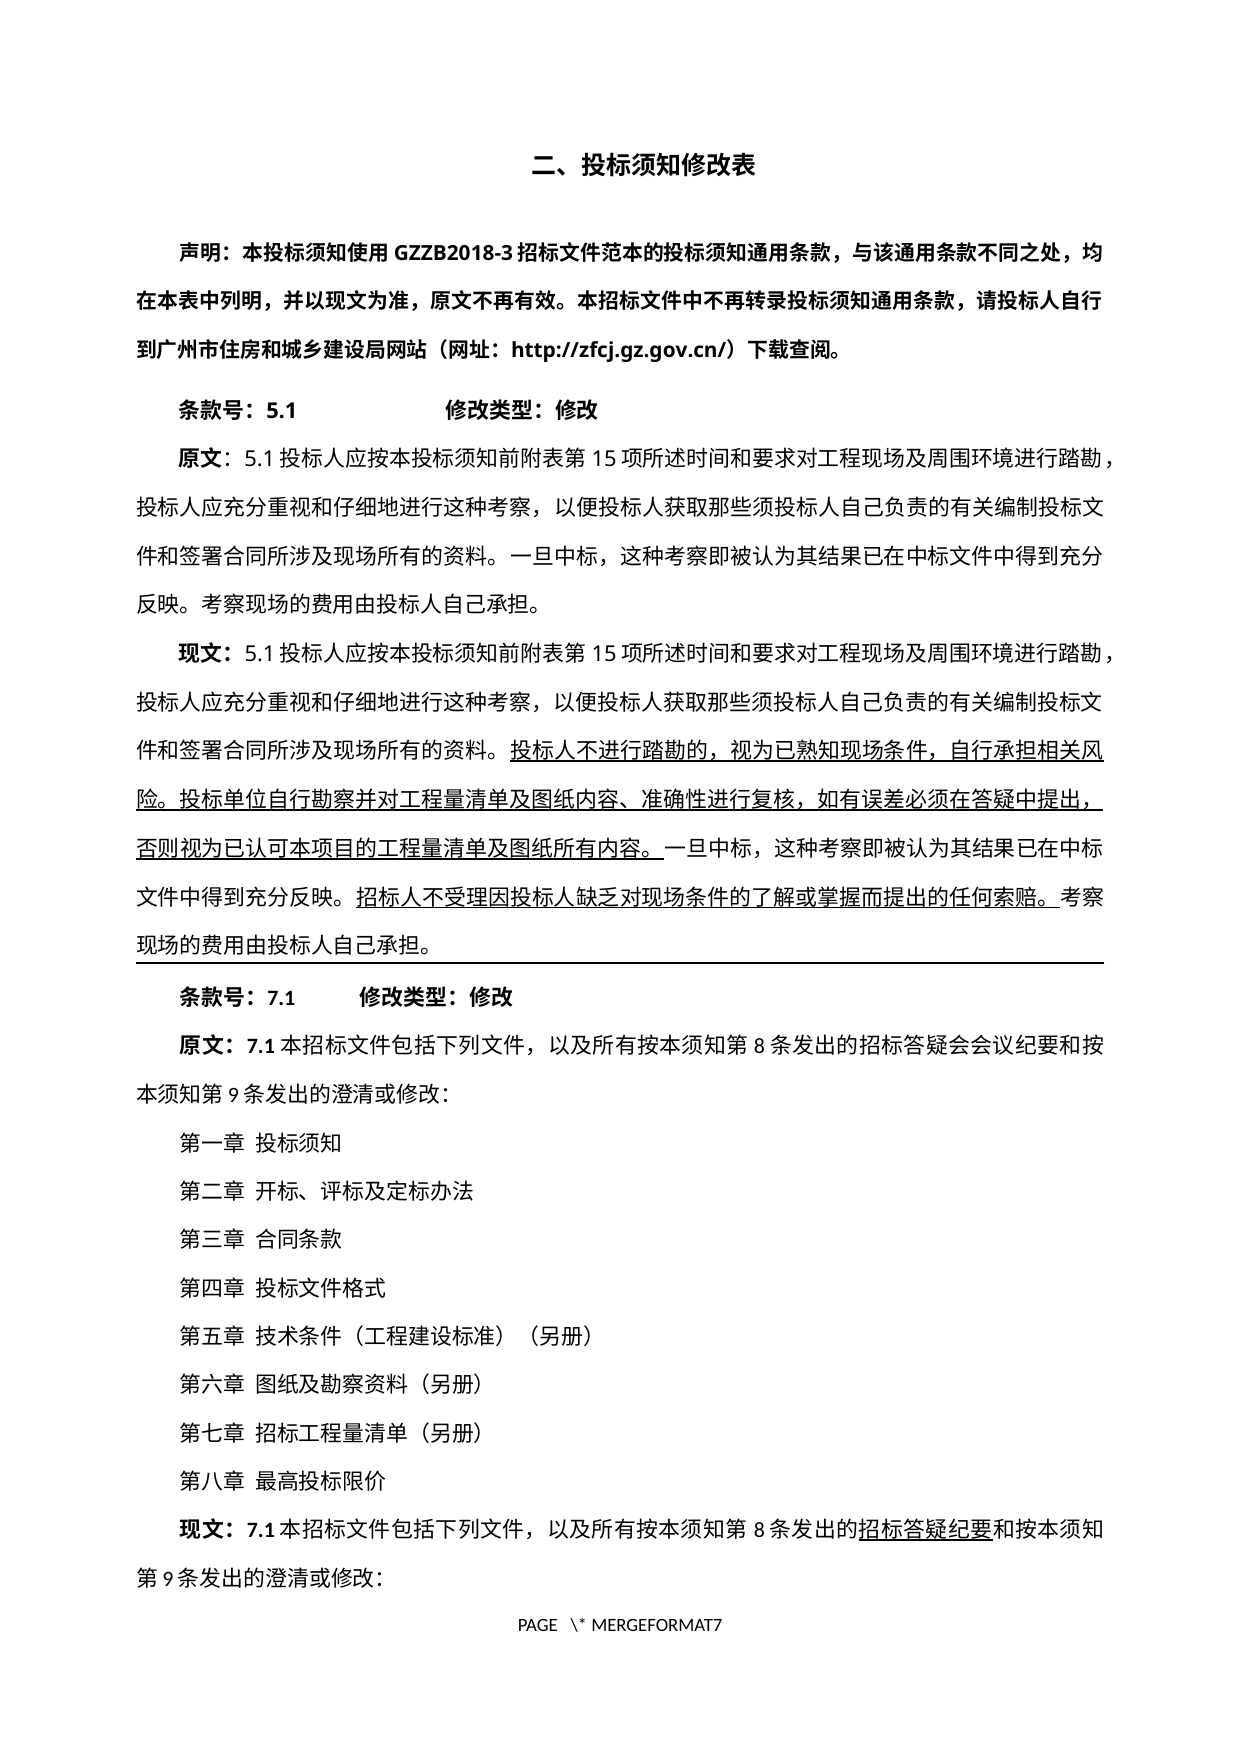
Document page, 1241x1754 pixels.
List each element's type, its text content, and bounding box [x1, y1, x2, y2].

text 第三章 合同条款 [136, 1222, 1104, 1254]
text 现文：7.1本招标文件包括下列文件，以及所有按本须知第8条发出的招标答疑纪要和按本须知第9条发出的澄清或修改： [136, 1512, 1104, 1593]
text 条款号：7.1 修改类型：修改 [136, 980, 1104, 1012]
text 原文：7.1 本招标文件包括下列文件，以及所有按本须知第8条发出的招标答疑会会议纪要和按本须知第9条发出的澄清或修改： [136, 1028, 1104, 1109]
text 第八章 最高投标限价 [136, 1463, 1104, 1496]
text 原文：5.1投标人应按本投标须知前附表第15项所述时间和要求对工程现场及周围环境进行踏勘，投标人应充分重视和仔细地进行这种考察，以便投标人获取那些须投标人自己负责的有关编制投标文件和签署合同所涉及现场所有的资料。一旦中标，这种考察即被认为其结果已在中标文件中得到充分反映。考察现场的费用由投标人自己承担。 [136, 441, 1104, 619]
text 第五章 技术条件（工程建设标准）（另册） [136, 1318, 1104, 1351]
text 第一章 投标须知 [136, 1125, 1104, 1158]
text 第七章 招标工程量清单（另册） [136, 1415, 1104, 1448]
text 第四章 投标文件格式 [136, 1270, 1104, 1303]
text 条款号：5.1 修改类型：修改 [136, 392, 1104, 425]
text 第六章 图纸及勘察资料（另册） [136, 1367, 1104, 1399]
text 现文：5.1投标人应按本投标须知前附表第15项所述时间和要求对工程现场及周围环境进行踏勘，投标人应充分重视和仔细地进行这种考察，以便投标人获取那些须投标人自己负责的有关编制投标文件和签署合同所涉及现场所有的资料。投标人不进行踏勘的，视为已熟知现场条件，自行承担相关风险。投标单位自行勘察并对工程量清单及图纸内容、准确性进行复核，如有误差必须在答疑中提出，否则视为已认可本项目的工程量清单及图纸所有内容。一旦中标，这种考察即被认为其结果已在中标文件中得到充分反映。招标人不受理因投标人缺乏对现场条件的了解或掌握而提出的任何索赔。考察现场的费用由投标人自己承担。 [136, 635, 1104, 962]
text 声明：本投标须知使用GZZB2018-3招标文件范本的投标须知通用条款，与该通用条款不同之处，均在本表中列明，并以现文为准，原文不再有效。本招标文件中不再转录投标须知通用条款，请投标人自行到广州市住房和城乡建设局网站（网址：http://zfcj.gz.gov.cn/）下载查阅。 [136, 235, 1104, 365]
text 第二章 开标、评标及定标办法 [136, 1173, 1104, 1206]
subtitle 二、投标须知修改表 [183, 131, 1104, 196]
